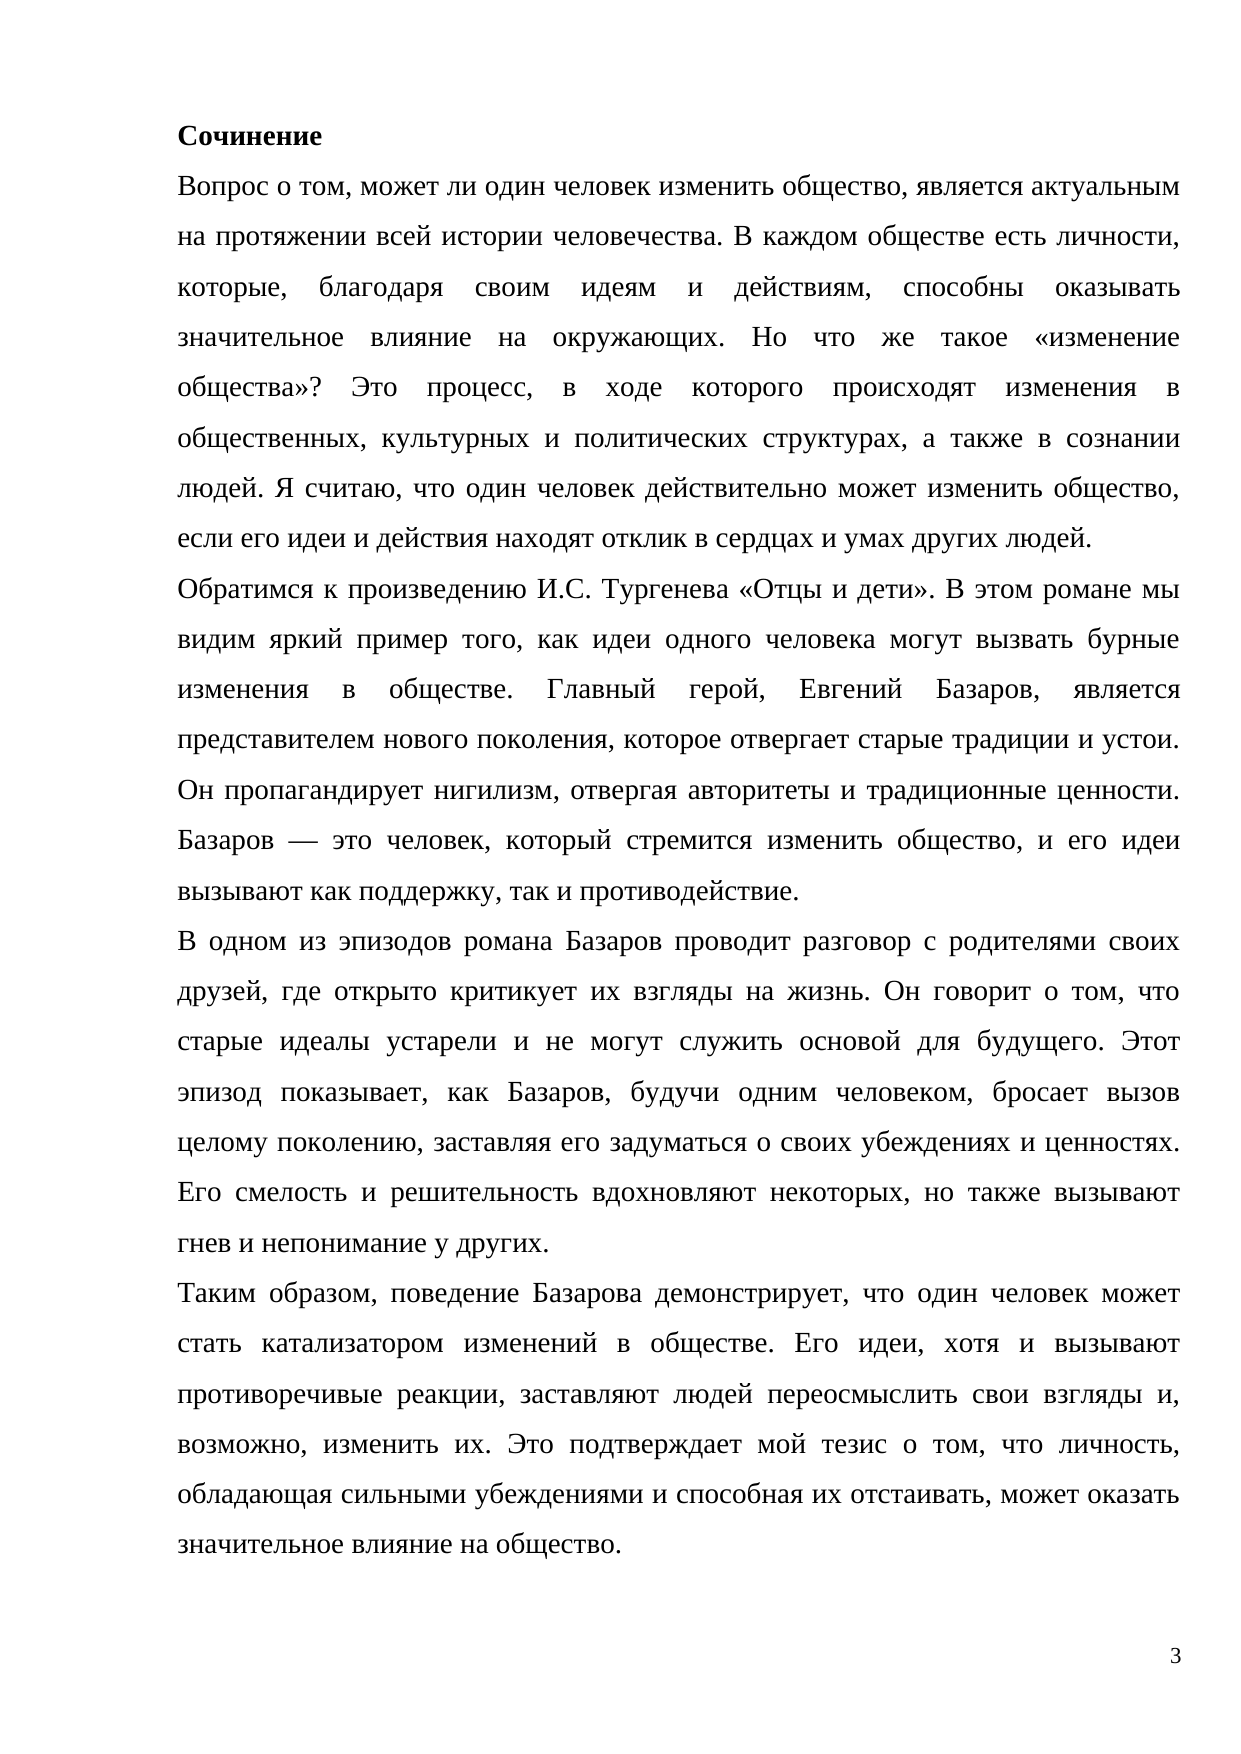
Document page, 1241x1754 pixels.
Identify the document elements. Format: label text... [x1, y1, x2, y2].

text В одном из эпизодов романа Базаров проводит разговор с родителями своих друзей, где открыто критикует их взгляды на жизнь. Он говорит о том, что старые идеалы устарели и не могут служить основой для будущего. Этот эпизод показывает, как Базаров, будучи одним человеком, бросает вызов целому поколению, заставляя его задуматься о своих убеждениях и ценностях. Его смелость и решительность вдохновляют некоторых, но также вызывают гнев и непонимание у других. [177, 923, 1181, 1258]
text Обратимся к произведению И.С. Тургенева «Отцы и дети». В этом романе мы видим яркий пример того, как идеи одного человека могут вызвать бурные изменения в обществе. Главный герой, Евгений Базаров, является представителем нового поколения, которое отвергает старые традиции и устои. Он пропагандирует нигилизм, отвергая авторитеты и традиционные ценности. Базаров — это человек, который стремится изменить общество, и его идеи вызывают как поддержку, так и противодействие. [177, 571, 1181, 906]
text Вопрос о том, может ли один человек изменить общество, является актуальным на протяжении всей истории человечества. В каждом обществе есть личности, которые, благодаря своим идеям и действиям, способны оказывать значительное влияние на окружающих. Но что же такое «изменение общества»? Это процесс, в ходе которого происходят изменения в общественных, культурных и политических структурах, а также в сознании людей. Я считаю, что один человек действительно может изменить общество, если его идеи и действия находят отклик в сердцах и умах других людей. [177, 168, 1181, 554]
subtitle Сочинение [177, 118, 1181, 152]
text Таким образом, поведение Базарова демонстрирует, что один человек может стать катализатором изменений в обществе. Его идеи, хотя и вызывают противоречивые реакции, заставляют людей переосмыслить свои взгляды и, возможно, изменить их. Это подтверждает мой тезис о том, что личность, обладающая сильными убеждениями и способная их отстаивать, может оказать значительное влияние на общество. [177, 1275, 1181, 1560]
